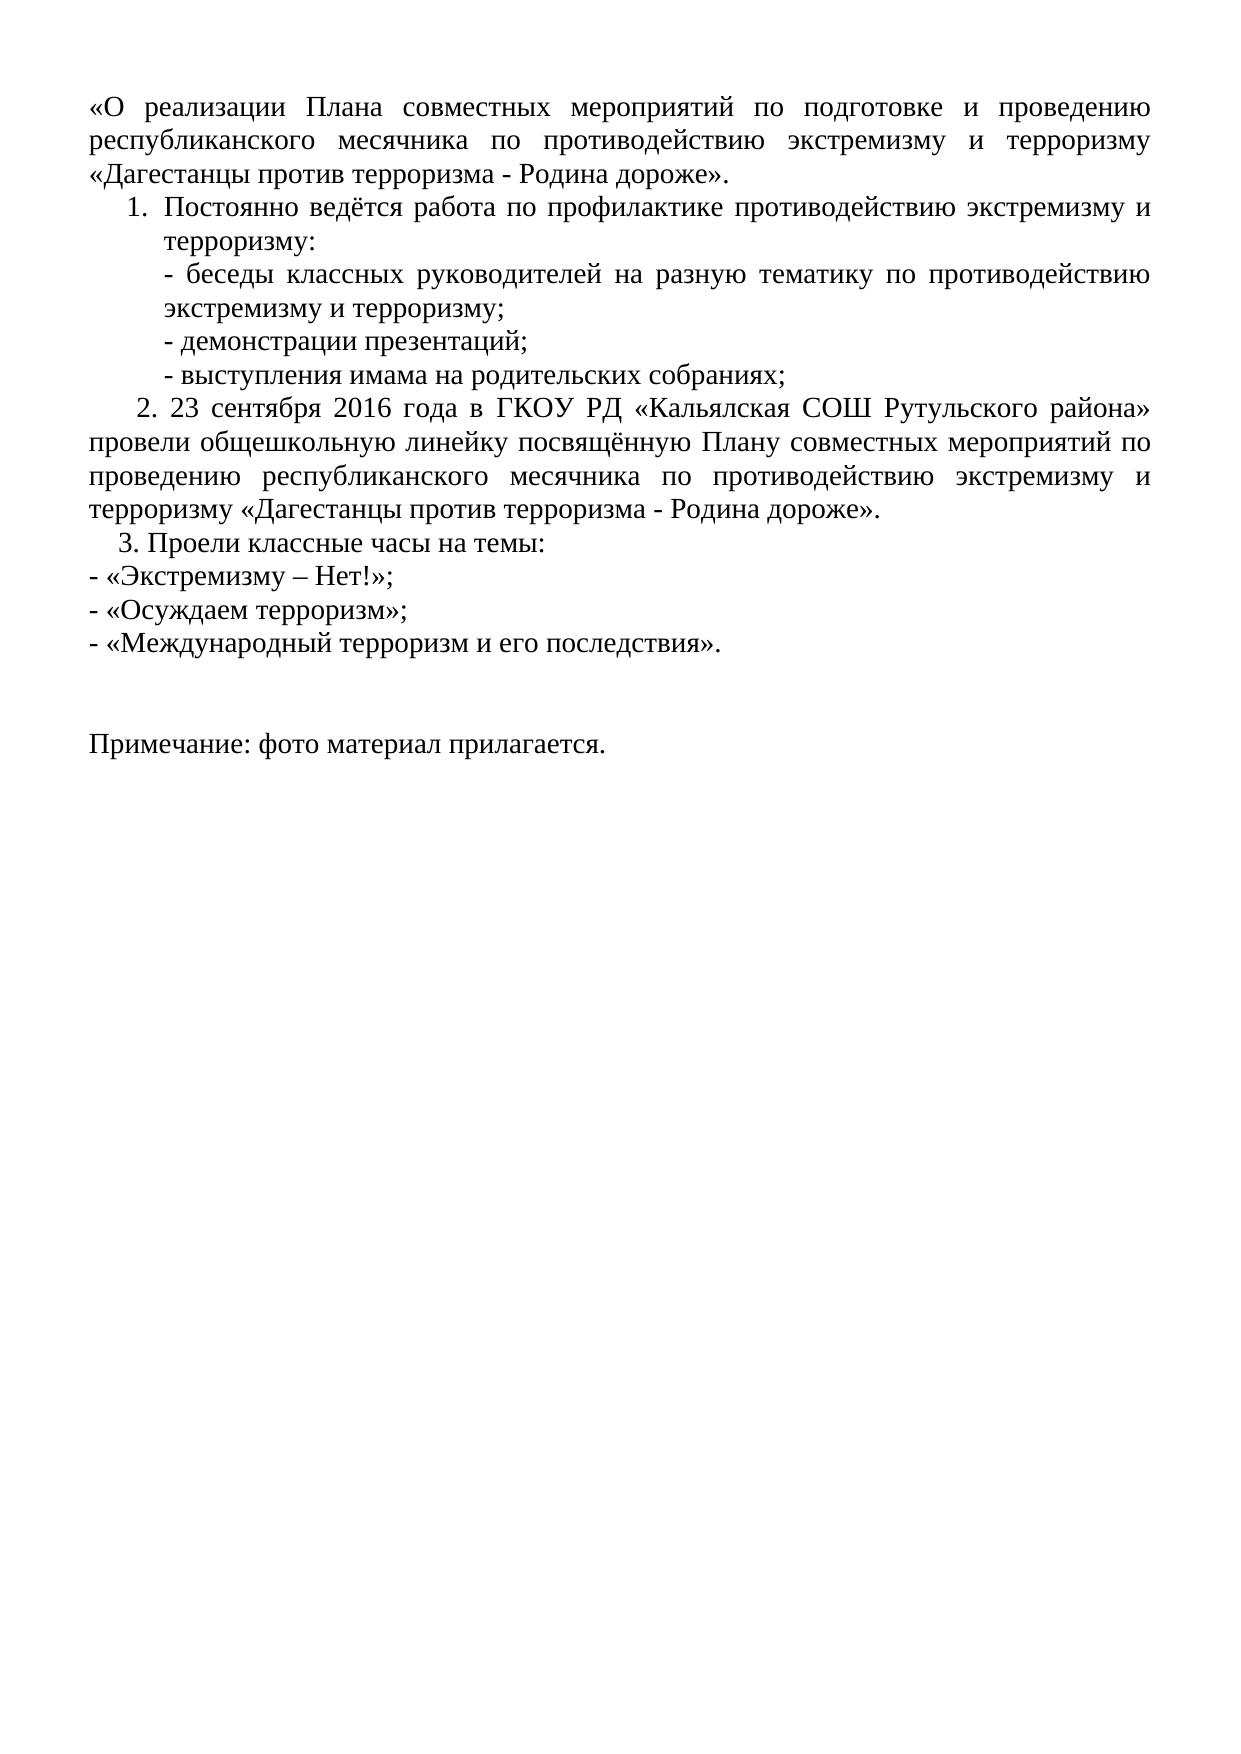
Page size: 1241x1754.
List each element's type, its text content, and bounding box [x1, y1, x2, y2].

text 3. Проели классные часы на темы: [89, 525, 1152, 558]
text Примечание: фото материал прилагается. [89, 726, 1152, 759]
text - «Международный терроризм и его последствия». [89, 625, 1152, 659]
text - «Осуждаем терроризм»; [89, 592, 1152, 625]
text «О реализации Плана совместных мероприятий по подготовке и проведению республиканского месячника по противодействию экстремизму и терроризму «Дагестанцы против терроризма - Родина дороже». [89, 89, 1152, 189]
list - выступления имама на родительских собраниях; [164, 357, 1152, 391]
list - беседы классных руководителей на разную тематику по противодействию экстремизму и терроризму; [164, 256, 1152, 323]
text - «Экстремизму – Нет!»; [89, 558, 1152, 592]
list - демонстрации презентаций; [164, 323, 1152, 357]
text 2. 23 сентября 2016 года в ГКОУ РД «Кальялская СОШ Рутульского района» провели общешкольную линейку посвящённую Плану совместных мероприятий по проведению республиканского месячника по противодействию экстремизму и терроризму «Дагестанцы против терроризма - Родина дороже». [89, 391, 1152, 525]
list Постоянно ведётся работа по профилактике противодействию экстремизму и терроризму: [126, 189, 1152, 256]
